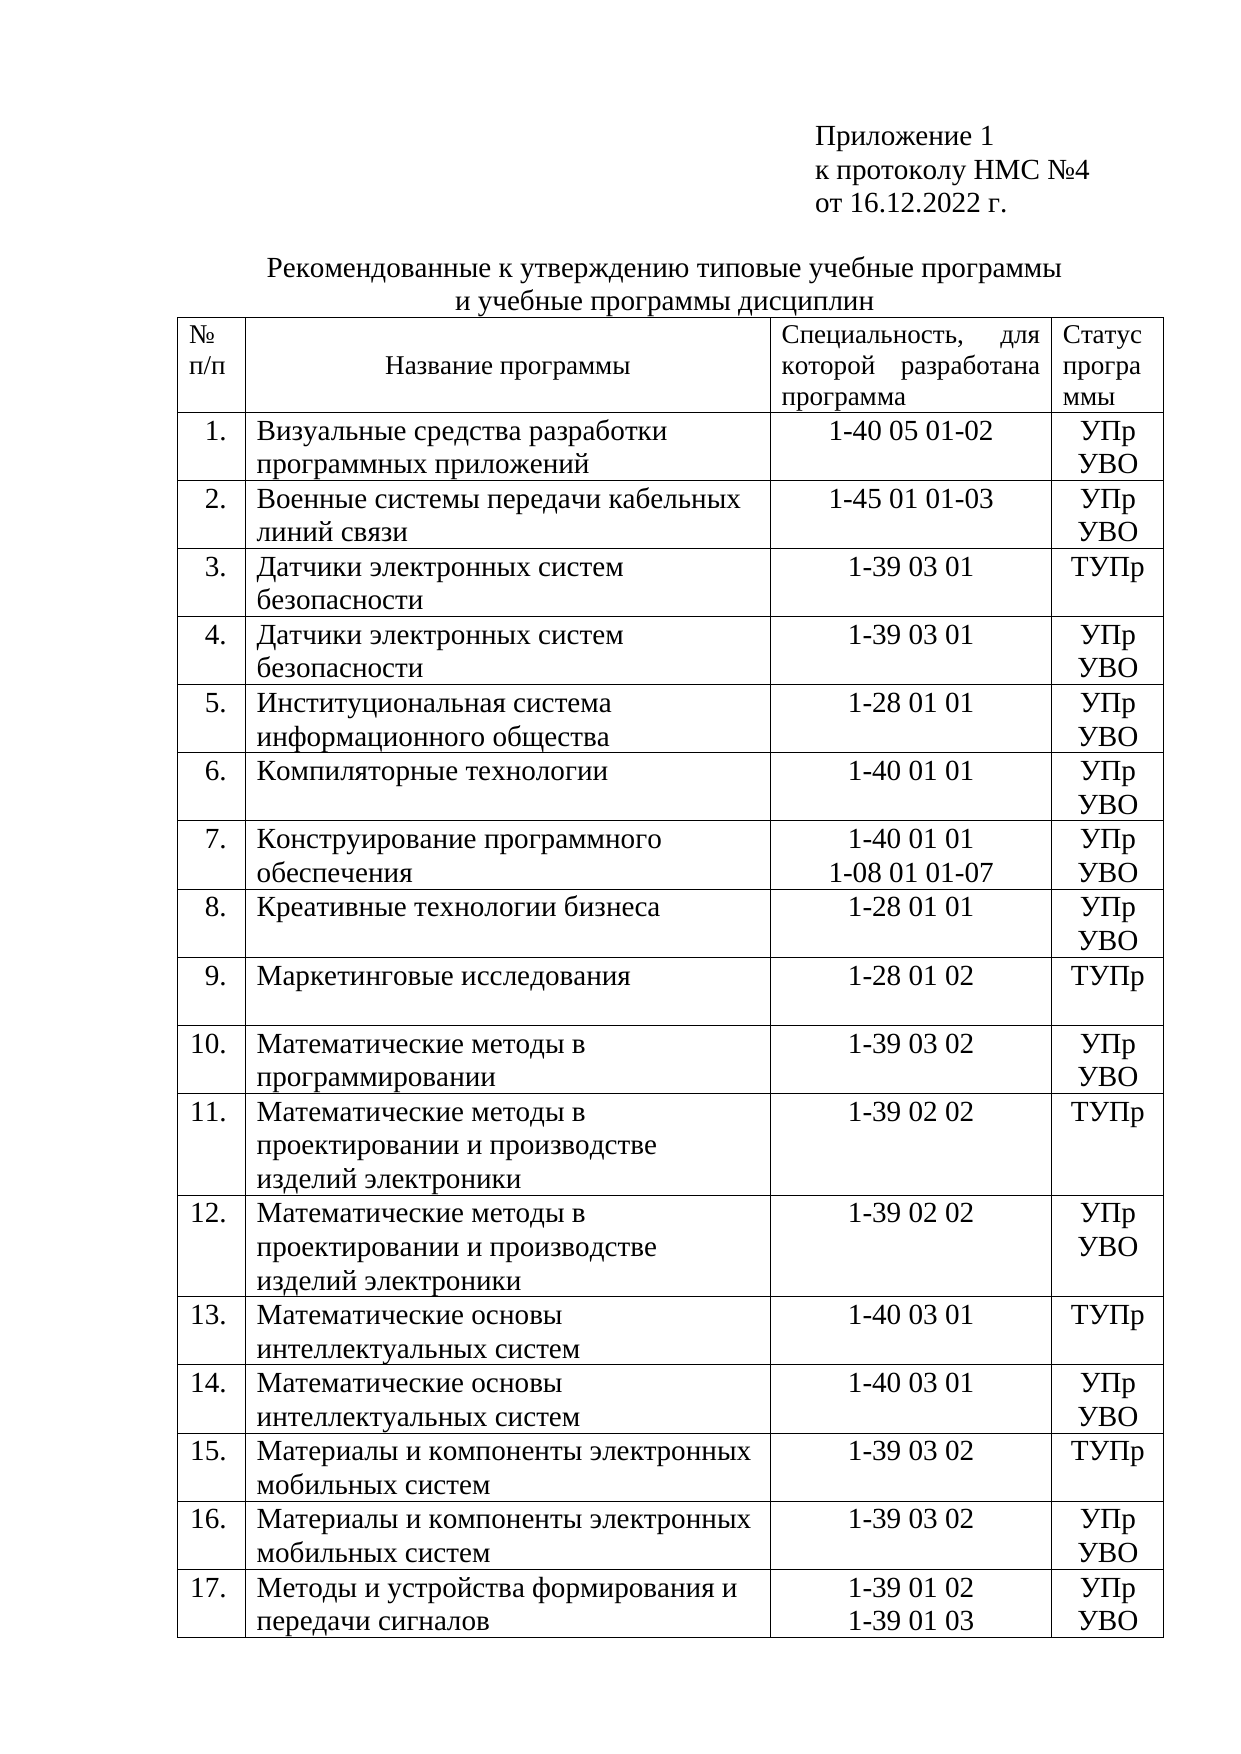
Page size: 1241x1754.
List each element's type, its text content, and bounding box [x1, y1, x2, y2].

table_cell 1-28 01 01 [771, 685, 1051, 752]
table_cell Компиляторные технологии [246, 753, 770, 820]
table_cell ТУПр [1052, 1297, 1163, 1364]
table_cell 1-39 03 02 [771, 1502, 1051, 1569]
table_cell УПр УВО [1052, 1502, 1163, 1569]
table_cell Математические основы интеллектуальных систем [246, 1365, 770, 1432]
table_cell ТУПр [1052, 958, 1163, 1025]
table_cell 1-40 03 01 [771, 1297, 1051, 1364]
table_cell [178, 1094, 245, 1194]
table_cell 1-39 02 02 [771, 1196, 1051, 1296]
table_cell Датчики электронных систем безопасности [246, 617, 770, 684]
table_cell [178, 753, 245, 820]
table_cell 1-39 02 02 [771, 1094, 1051, 1194]
table_cell Математические методы в программировании [246, 1026, 770, 1093]
table_cell [178, 958, 245, 1025]
table_cell [178, 481, 245, 548]
table_cell 1-39 03 01 [771, 617, 1051, 684]
table_cell 1-28 01 02 [771, 958, 1051, 1025]
table_cell 1-39 03 02 [771, 1026, 1051, 1093]
table_cell ТУПр [1052, 1094, 1163, 1194]
table_cell Институциональная система информационного общества [246, 685, 770, 752]
table_cell [178, 821, 245, 888]
text Рекомендованные к утверждению типовые учебные программы [177, 250, 1152, 283]
table_cell 1-39 03 01 [771, 549, 1051, 616]
table_cell УПр УВО [1052, 1365, 1163, 1432]
table_cell УПр УВО [1052, 481, 1163, 548]
table_cell Математические основы интеллектуальных систем [246, 1297, 770, 1364]
table_cell 1-40 05 01-02 [771, 413, 1051, 480]
table_cell 1-39 03 02 [771, 1434, 1051, 1501]
table_header № п/п [178, 318, 245, 412]
table_cell УПр УВО [1052, 890, 1163, 957]
table_cell 1-45 01 01-03 [771, 481, 1051, 548]
table_cell [178, 617, 245, 684]
table_cell [178, 413, 245, 480]
table_cell [178, 1297, 245, 1364]
table_header Специальность, для которой разработана программа [771, 318, 1051, 412]
table_cell УПр УВО [1052, 1570, 1163, 1637]
table_cell Визуальные средства разработки программных приложений [246, 413, 770, 480]
table_cell Креативные технологии бизнеса [246, 890, 770, 957]
table_cell [178, 1365, 245, 1432]
table_cell Математические методы в проектировании и производстве изделий электроники [246, 1196, 770, 1296]
text к протоколу НМС №4 [815, 152, 1152, 185]
table_cell Материалы и компоненты электронных мобильных систем [246, 1434, 770, 1501]
table_header Статус программы [1052, 318, 1163, 412]
table_cell ТУПр [1052, 1434, 1163, 1501]
table_cell УПр УВО [1052, 753, 1163, 820]
table_header Название программы [246, 318, 770, 412]
table_cell [178, 1502, 245, 1569]
table_cell УПр УВО [1052, 821, 1163, 888]
table_cell [178, 890, 245, 957]
table_cell 1-40 03 01 [771, 1365, 1051, 1432]
table_cell Конструирование программного обеспечения [246, 821, 770, 888]
table_cell УПр УВО [1052, 1196, 1163, 1296]
table_cell [178, 549, 245, 616]
table_cell УПр УВО [1052, 413, 1163, 480]
table_cell Математические методы в проектировании и производстве изделий электроники [246, 1094, 770, 1194]
table_cell Датчики электронных систем безопасности [246, 549, 770, 616]
table_cell 1-39 01 02 1-39 01 03 [771, 1570, 1051, 1637]
table_cell 1-40 01 01 1-08 01 01-07 [771, 821, 1051, 888]
text и учебные программы дисциплин [177, 283, 1152, 317]
table_cell УПр УВО [1052, 617, 1163, 684]
table_cell 1-40 01 01 [771, 753, 1051, 820]
table_cell [178, 1026, 245, 1093]
table_cell Маркетинговые исследования [246, 958, 770, 1025]
text от 16.12.2022 г. [815, 185, 1152, 219]
text Приложение 1 [815, 118, 1152, 152]
table_cell 1-28 01 01 [771, 890, 1051, 957]
table_cell [178, 1570, 245, 1637]
table_cell Методы и устройства формирования и передачи сигналов [246, 1570, 770, 1637]
table_cell [178, 685, 245, 752]
table_cell Материалы и компоненты электронных мобильных систем [246, 1502, 770, 1569]
table_cell [178, 1196, 245, 1296]
table_cell УПр УВО [1052, 1026, 1163, 1093]
table_cell [178, 1434, 245, 1501]
table_cell ТУПр [1052, 549, 1163, 616]
table_cell УПр УВО [1052, 685, 1163, 752]
table_cell Военные системы передачи кабельных линий связи [246, 481, 770, 548]
